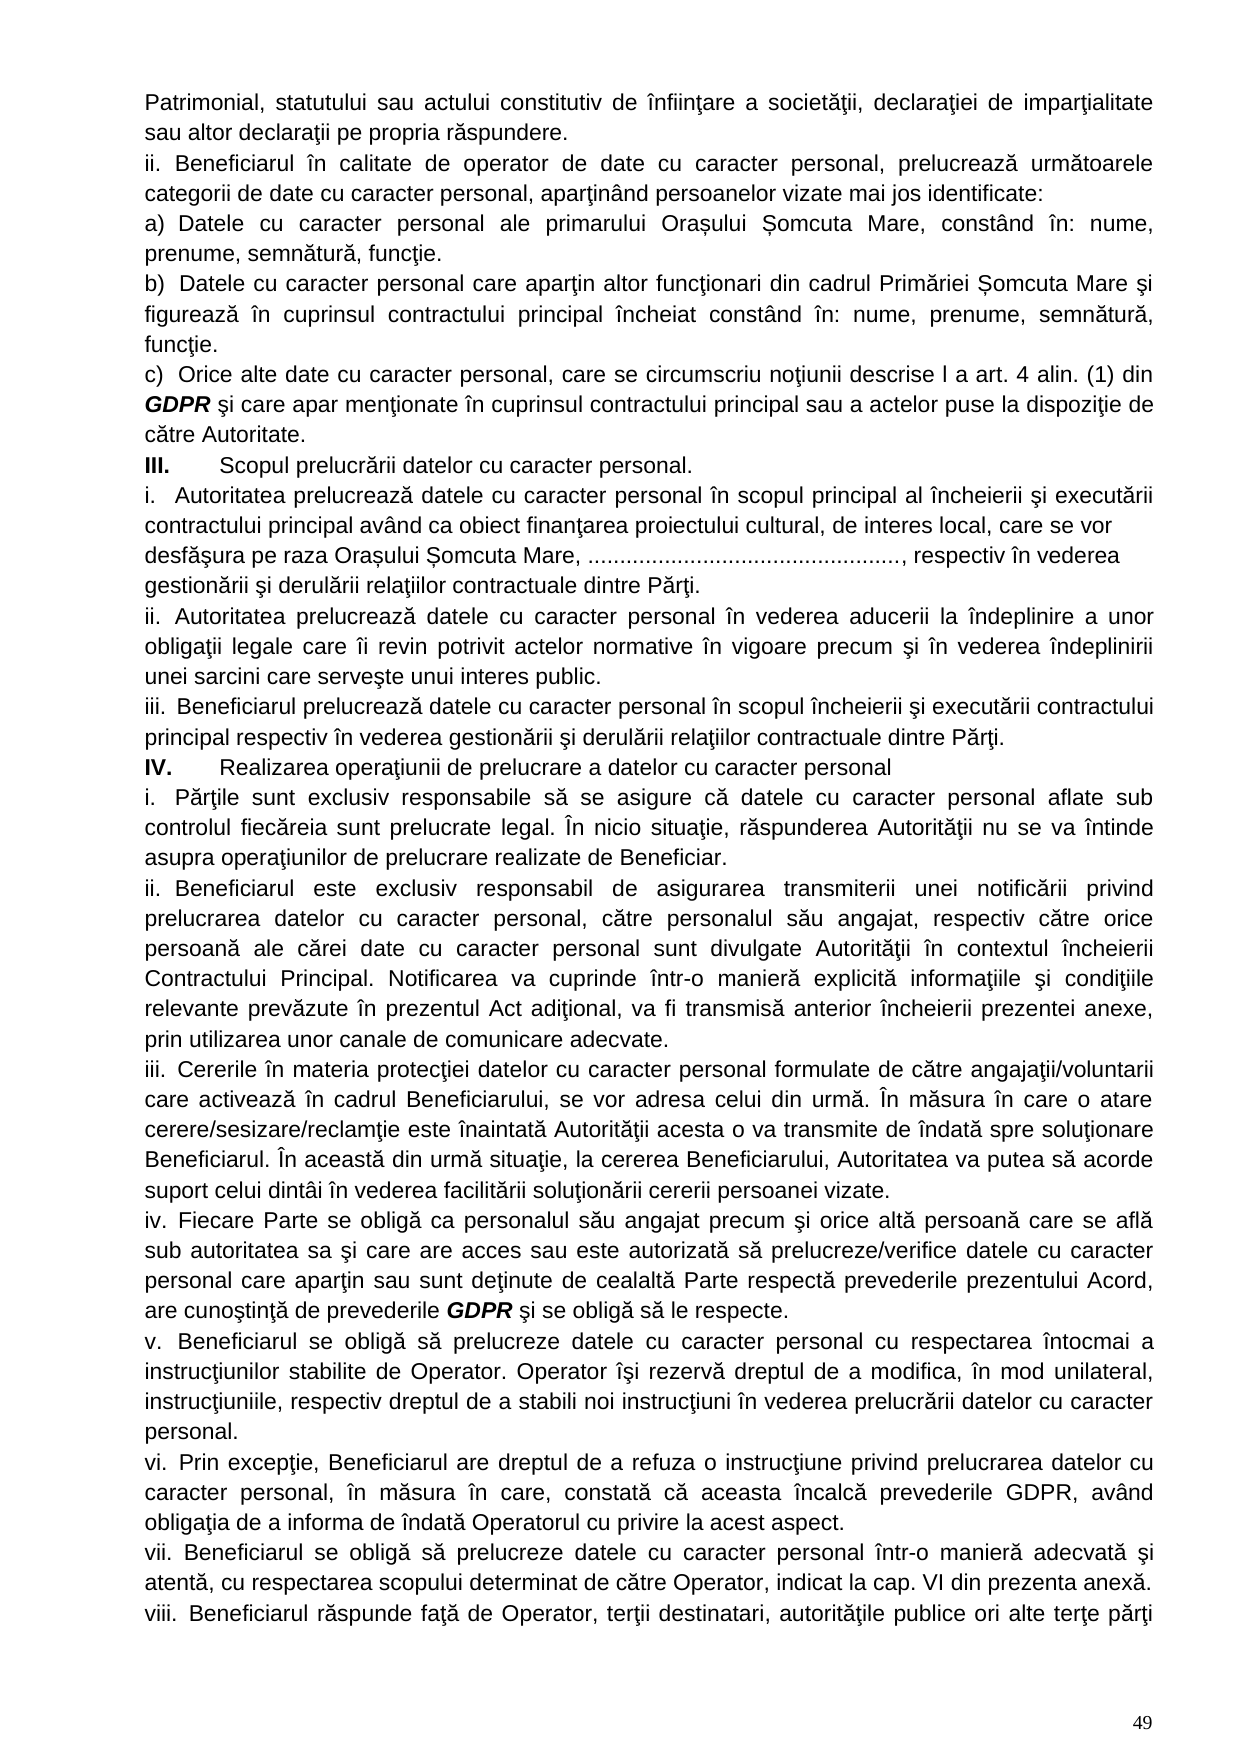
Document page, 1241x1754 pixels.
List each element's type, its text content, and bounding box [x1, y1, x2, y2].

list Beneficiarul se obligă să prelucreze datele cu caracter personal într-o manieră adecvată şi atentă, cu respectarea scopului determinat de către Operator, indicat la cap. VI din prezenta anexă. [144, 1539, 1154, 1596]
list Beneficiarul prelucrează datele cu caracter personal în scopul încheierii şi executării contractului principal respectiv în vederea gestionării şi derulării relaţiilor contractuale dintre Părţi. [144, 693, 1154, 750]
list Autoritatea prelucrează datele cu caracter personal în vederea aducerii la îndeplinire a unor obligaţii legale care îi revin potrivit actelor normative în vigoare precum şi în vederea îndeplinirii unei sarcini care serveşte unui interes public. [144, 603, 1154, 689]
text gestionării şi derulării relaţiilor contractuale dintre Părţi. [144, 572, 1154, 599]
list Beneficiarul se obligă să prelucreze datele cu caracter personal cu respectarea întocmai a instrucţiunilor stabilite de Operator. Operator îşi rezervă dreptul de a modifica, în mod unilateral, instrucţiuniile, respectiv dreptul de a stabili noi instrucţiuni în vederea prelucrării datelor cu caracter personal. [144, 1328, 1154, 1444]
list Autoritatea prelucrează datele cu caracter personal în scopul principal al încheierii şi executării contractului principal având ca obiect finanţarea proiectului cultural, de interes local, care se vor [144, 482, 1154, 538]
list Orice alte date cu caracter personal, care se circumscriu noţiunii descrise l a art. 4 alin. (1) din GDPR şi care apar menţionate în cuprinsul contractului principal sau a actelor puse la dispoziţie de către Autoritate. [144, 361, 1154, 448]
list Datele cu caracter personal care aparţin altor funcţionari din cadrul Primăriei Șomcuta Mare şi figurează în cuprinsul contractului principal încheiat constând în: nume, prenume, semnătură, funcţie. [144, 270, 1154, 357]
list Fiecare Parte se obligă ca personalul său angajat precum şi orice altă persoană care se află sub autoritatea sa şi care are acces sau este autorizată să prelucreze/verifice datele cu caracter personal care aparţin sau sunt deţinute de cealaltă Parte respectă prevederile prezentului Acord, are cunoştinţă de prevederile GDPR şi se obligă să le respecte. [144, 1207, 1154, 1324]
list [144, 1599, 1154, 1626]
list Beneficiarul este exclusiv responsabil de asigurarea transmiterii unei notificării privind prelucrarea datelor cu caracter personal, către personalul său angajat, respectiv către orice persoană ale cărei date cu caracter personal sunt divulgate Autorităţii în contextul încheierii Contractului Principal. Notificarea va cuprinde într-o manieră explicită informaţiile şi condiţiile relevante prevăzute în prezentul Act adiţional, va fi transmisă anterior încheierii prezentei anexe, prin utilizarea unor canale de comunicare adecvate. [144, 874, 1154, 1052]
list Cererile în materia protecţiei datelor cu caracter personal formulate de către angajaţii/voluntarii care activează în cadrul Beneficiarului, se vor adresa celui din urmă. În măsura în care o atare cerere/sesizare/reclamţie este înaintată Autorităţii acesta o va transmite de îndată spre soluţionare Beneficiarul. În această din urmă situaţie, la cererea Beneficiarului, Autoritatea va putea să acorde suport celui dintâi în vederea facilitării soluţionării cererii persoanei vizate. [144, 1056, 1154, 1203]
text Patrimonial, statutului sau actului constitutiv de înfiinţare a societăţii, declaraţiei de imparţialitate sau altor declaraţii pe propria răspundere. [144, 89, 1154, 146]
list Realizarea operaţiunii de prelucrare a datelor cu caracter personal [144, 754, 1154, 780]
list Prin excepţie, Beneficiarul are dreptul de a refuza o instrucţiune privind prelucrarea datelor cu caracter personal, în măsura în care, constată că aceasta încalcă prevederile GDPR, având obligaţia de a informa de îndată Operatorul cu privire la acest aspect. [144, 1448, 1154, 1535]
list Scopul prelucrării datelor cu caracter personal. [144, 452, 1154, 478]
list Datele cu caracter personal ale primarului Orașului Șomcuta Mare, constând în: nume, prenume, semnătură, funcţie. [144, 210, 1154, 266]
list Părţile sunt exclusiv responsabile să se asigure că datele cu caracter personal aflate sub controlul fiecăreia sunt prelucrate legal. În nicio situaţie, răspunderea Autorităţii nu se va întinde asupra operaţiunilor de prelucrare realizate de Beneficiar. [144, 784, 1154, 871]
list Beneficiarul în calitate de operator de date cu caracter personal, prelucrează următoarele categorii de date cu caracter personal, aparţinând persoanelor vizate mai jos identificate: [144, 149, 1154, 206]
text desfăşura pe raza Orașului Șomcuta Mare, , respectiv în vederea [144, 542, 1154, 568]
